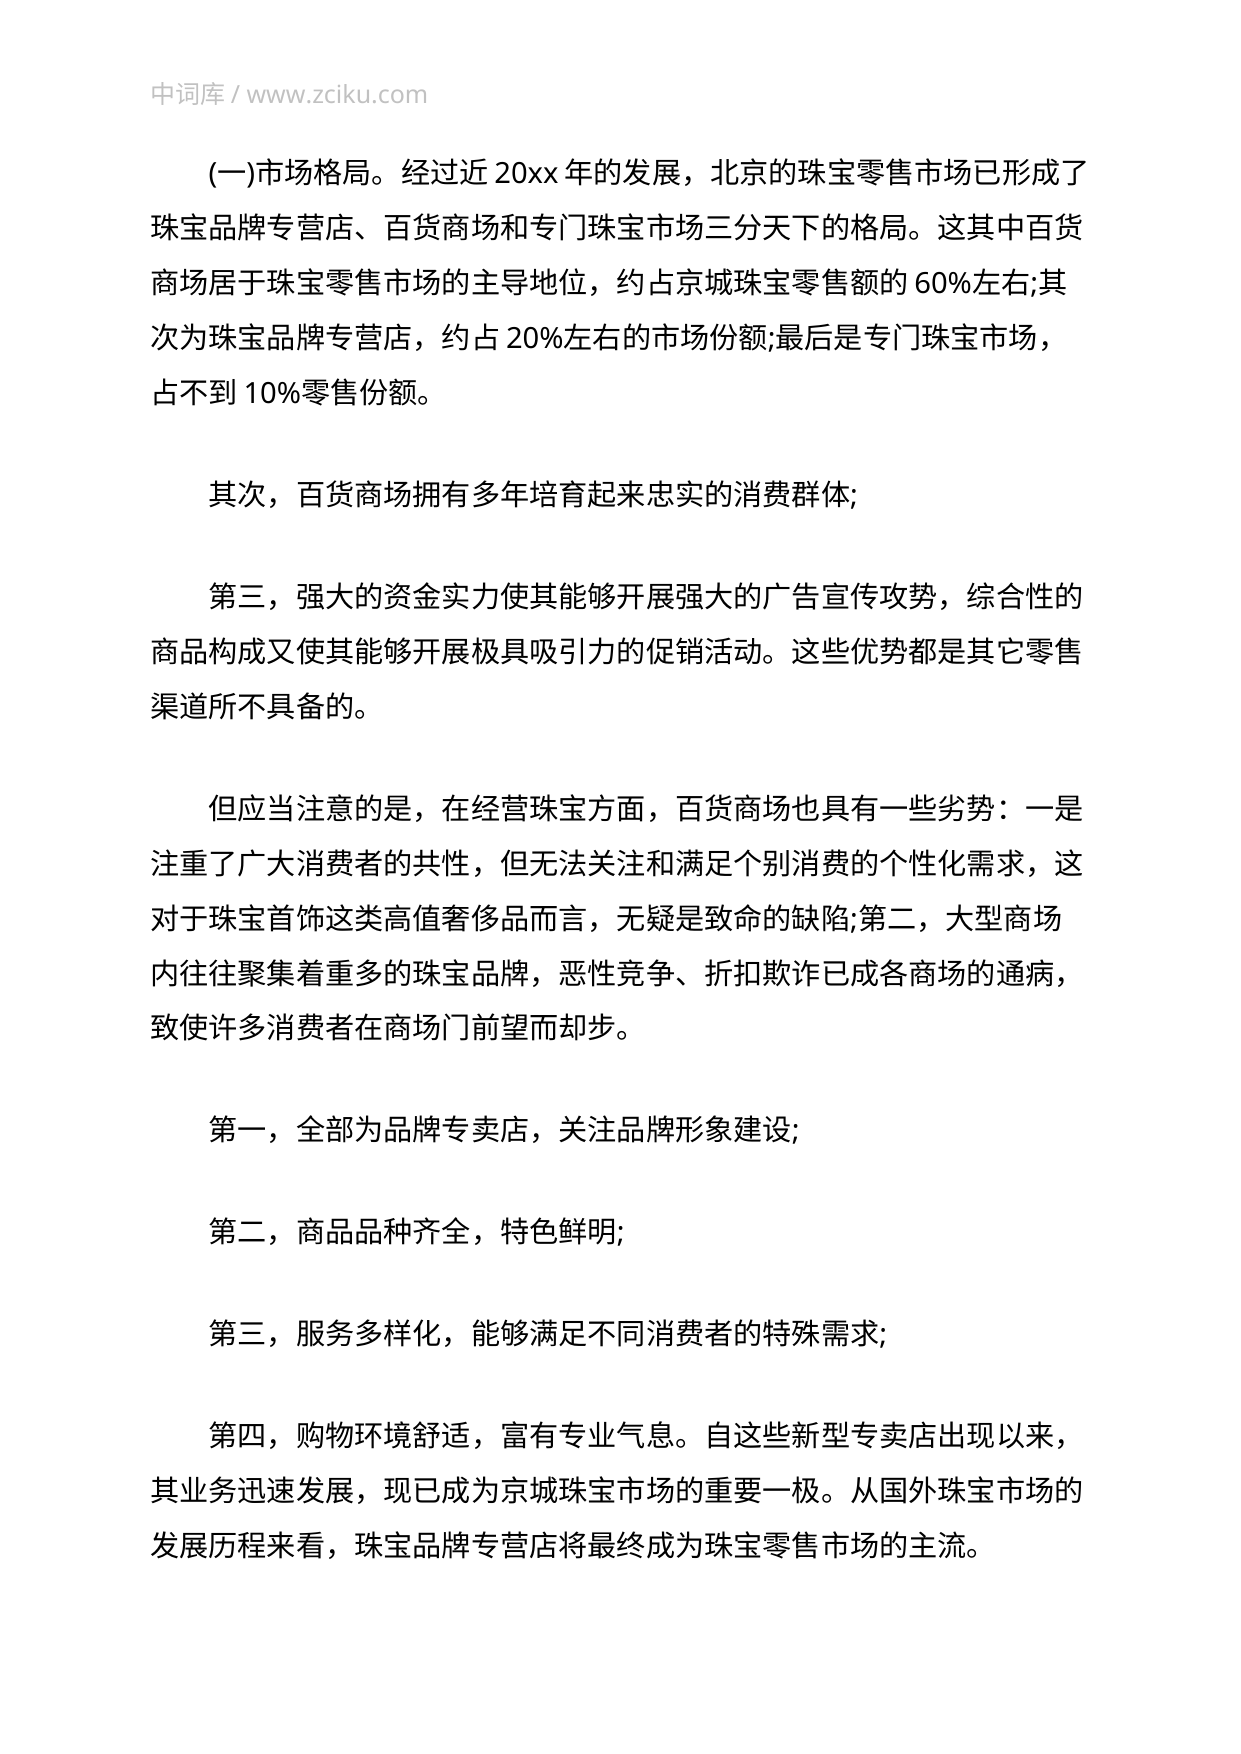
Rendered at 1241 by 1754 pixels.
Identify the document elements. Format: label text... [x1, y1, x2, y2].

text 第三，服务多样化，能够满足不同消费者的特殊需求; [150, 1311, 1090, 1353]
text 第三，强大的资金实力使其能够开展强大的广告宣传攻势，综合性的商品构成又使其能够开展极具吸引力的促销活动。这些优势都是其它零售渠道所不具备的。 [150, 574, 1090, 726]
text 第四，购物环境舒适，富有专业气息。自这些新型专卖店出现以来，其业务迅速发展，现已成为京城珠宝市场的重要一极。从国外珠宝市场的发展历程来看，珠宝品牌专营店将最终成为珠宝零售市场的主流。 [150, 1413, 1090, 1565]
text 第一，全部为品牌专卖店，关注品牌形象建设; [150, 1107, 1090, 1149]
text 但应当注意的是，在经营珠宝方面，百货商场也具有一些劣势：一是注重了广大消费者的共性，但无法关注和满足个别消费的个性化需求，这对于珠宝首饰这类高值奢侈品而言，无疑是致命的缺陷;第二，大型商场内往往聚集着重多的珠宝品牌，恶性竞争、折扣欺诈已成各商场的通病，致使许多消费者在商场门前望而却步。 [150, 785, 1090, 1047]
text (一)市场格局。经过近20xx年的发展，北京的珠宝零售市场已形成了珠宝品牌专营店、百货商场和专门珠宝市场三分天下的格局。这其中百货商场居于珠宝零售市场的主导地位，约占京城珠宝零售额的60%左右;其次为珠宝品牌专营店，约占20%左右的市场份额;最后是专门珠宝市场，占不到10%零售份额。 [150, 150, 1090, 412]
text 第二，商品品种齐全，特色鲜明; [150, 1209, 1090, 1251]
text 其次，百货商场拥有多年培育起来忠实的消费群体; [150, 472, 1090, 514]
